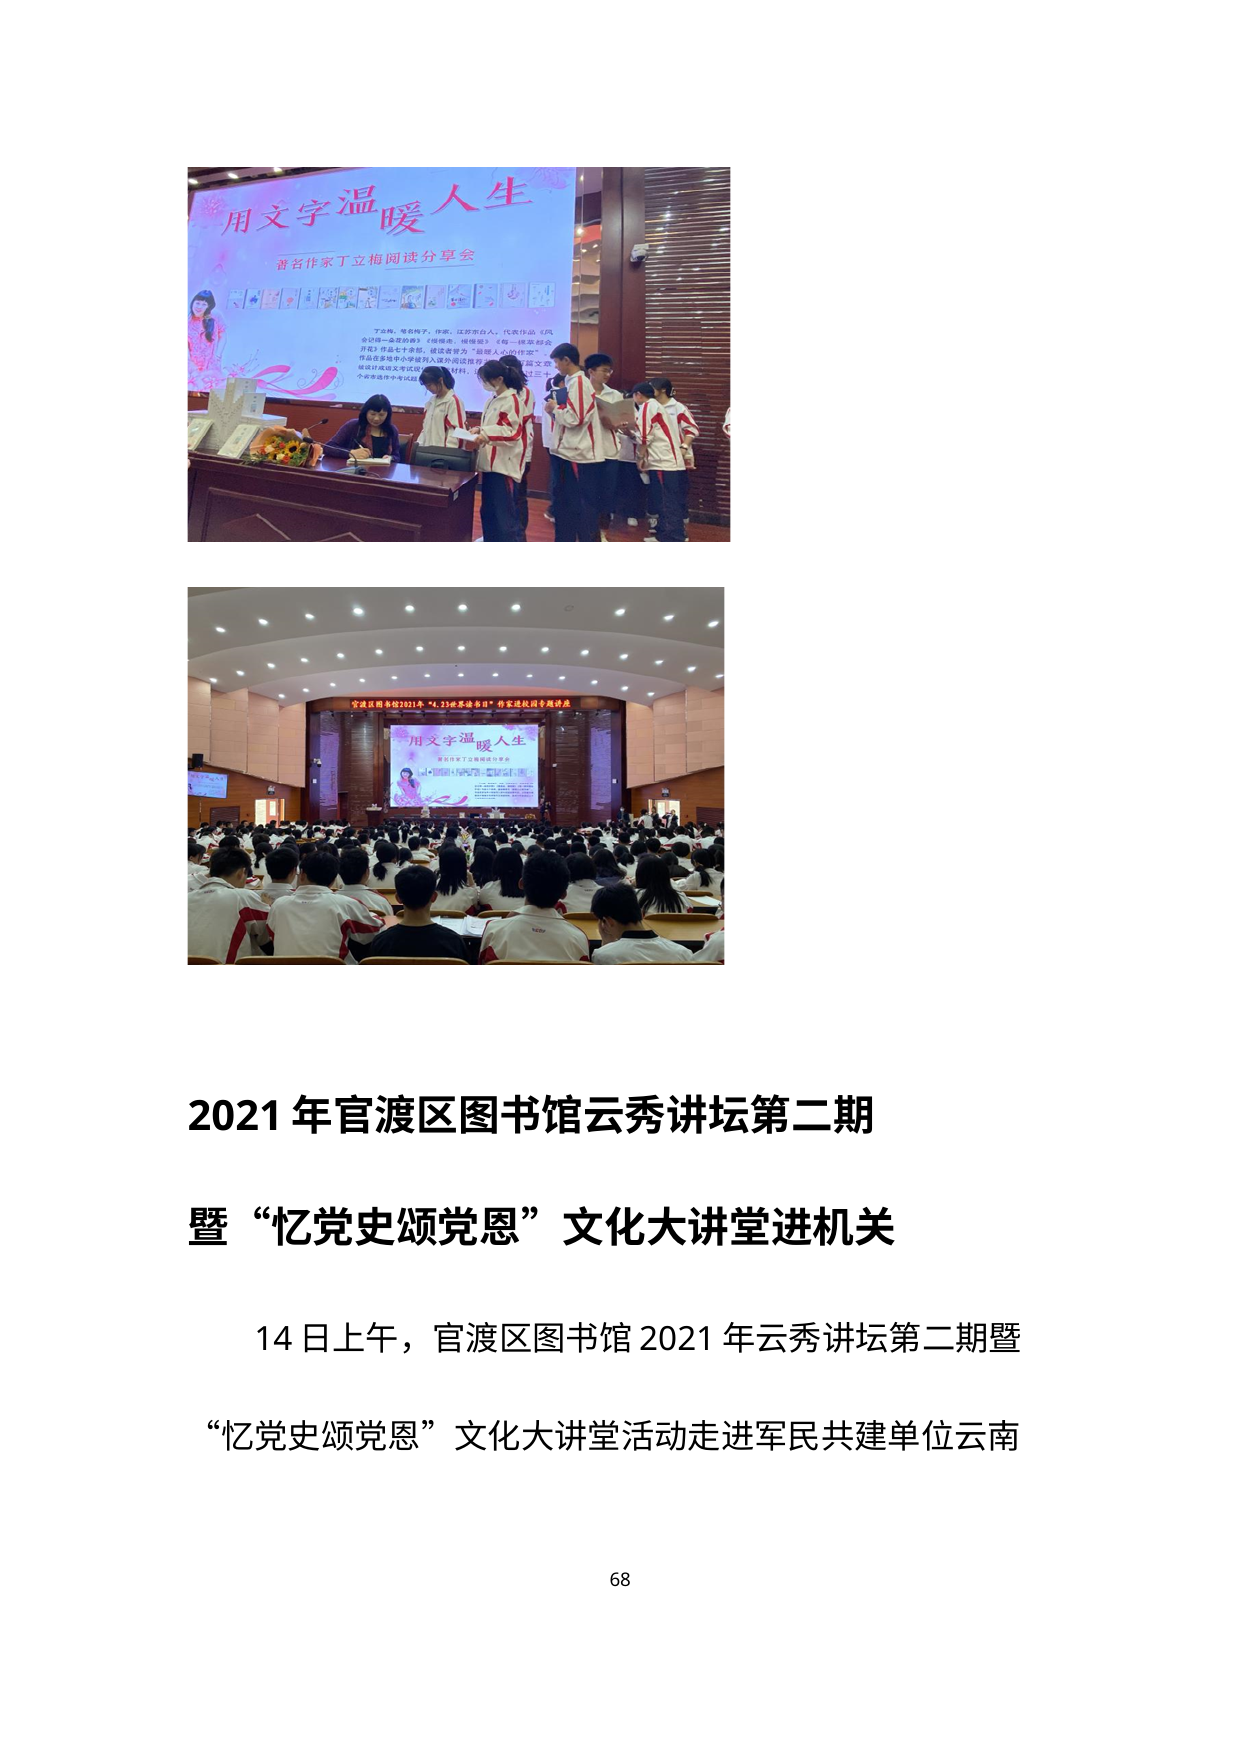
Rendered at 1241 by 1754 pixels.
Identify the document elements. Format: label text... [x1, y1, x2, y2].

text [187, 1304, 1053, 1466]
picture [187, 587, 725, 965]
text 2021年官渡区图书馆云秀讲坛第二期 [187, 1080, 1053, 1145]
picture [187, 167, 731, 542]
text 暨“忆党史颂党恩”文化大讲堂进机关 [187, 1192, 1053, 1257]
